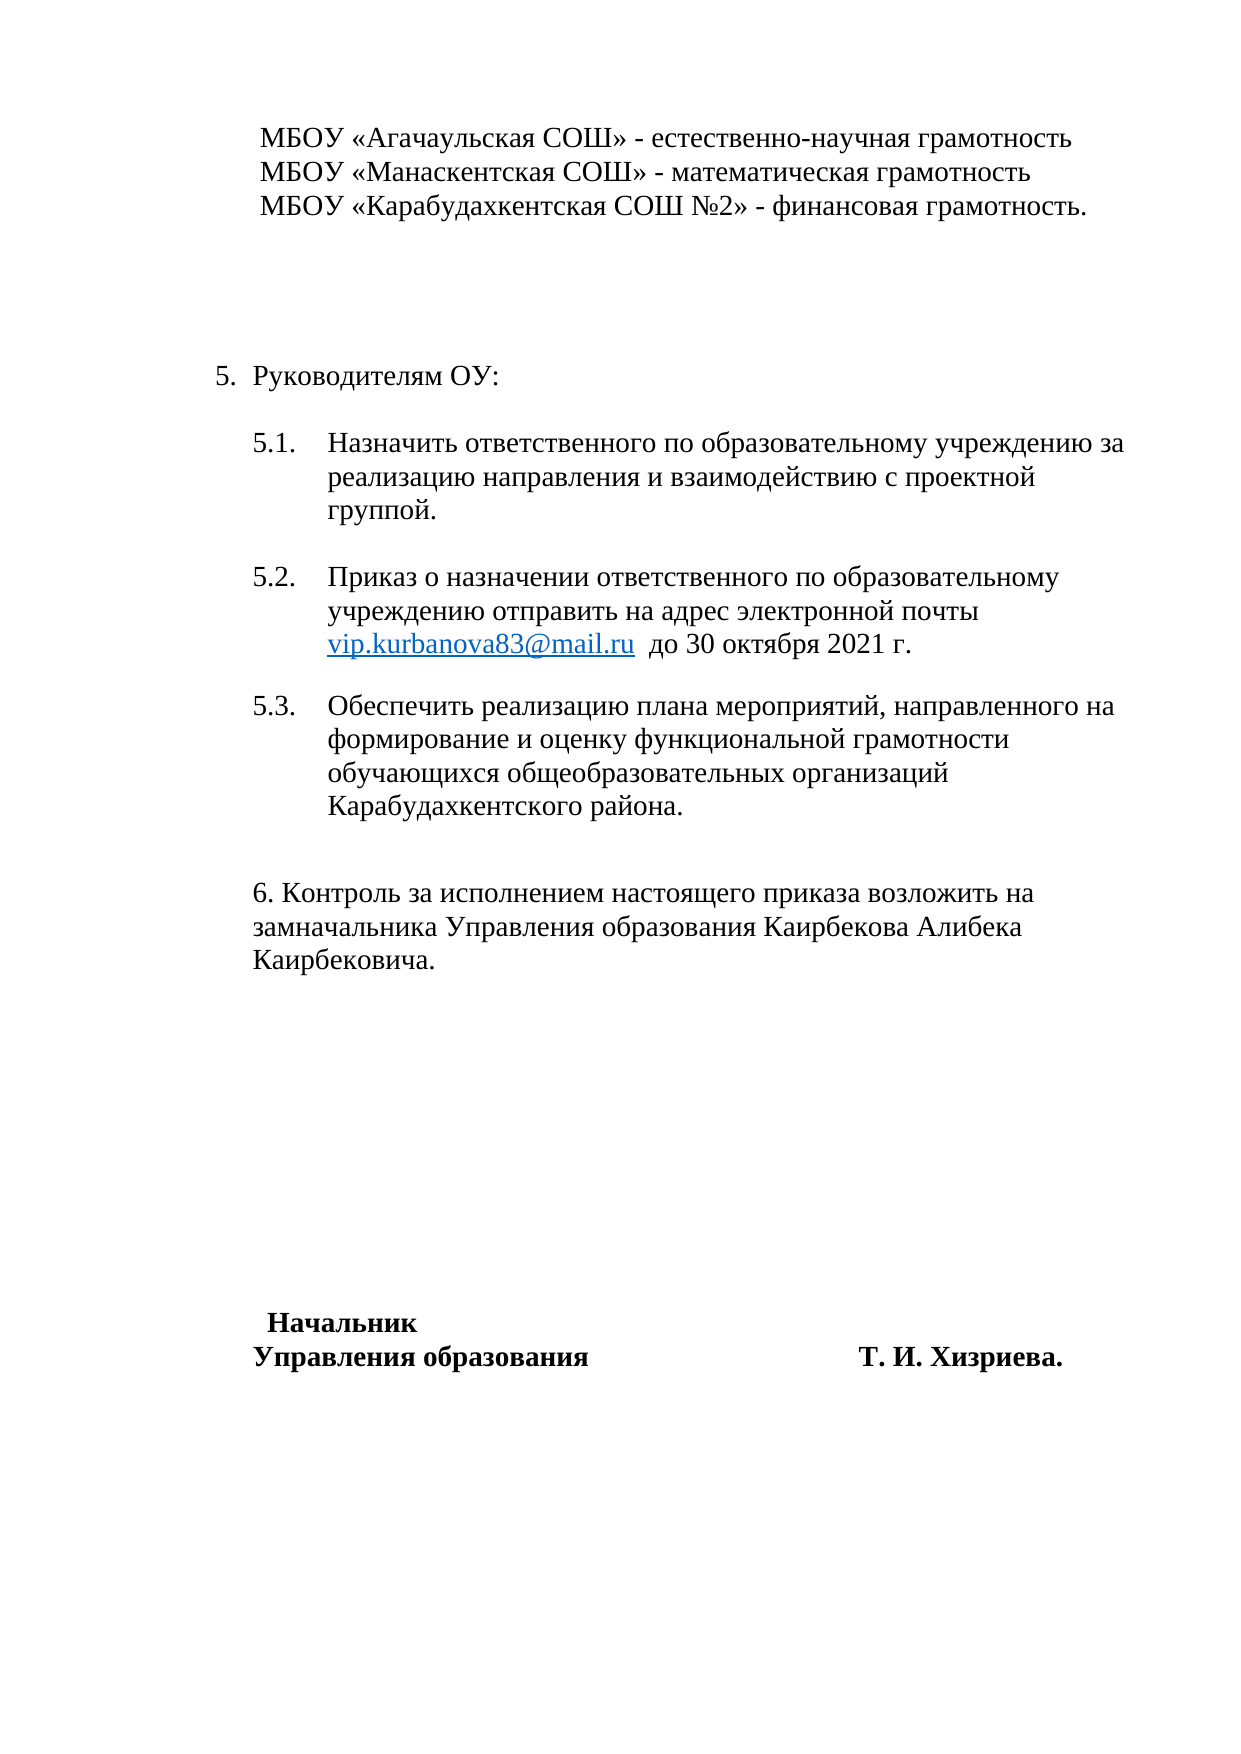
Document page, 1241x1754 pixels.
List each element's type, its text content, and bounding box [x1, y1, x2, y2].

list МБОУ «Манаскентская СОШ» - математическая грамотность [252, 154, 1152, 188]
text Начальник [252, 1306, 1152, 1339]
text 6. Контроль за исполнением настоящего приказа возложить на замначальника Управления образования Каирбекова Алибека Каирбековича. [252, 875, 1152, 976]
list МБОУ «Агачаульская СОШ» - естественно-научная грамотность [252, 121, 1152, 154]
list Обеспечить реализацию плана мероприятий, направленного на формирование и оценку функциональной грамотности обучающихся общеобразовательных организаций Карабудахкентского района. [252, 688, 1152, 822]
list Назначить ответственного по образовательному учреждению за реализацию направления и взаимодействию с проектной группой. [252, 425, 1152, 526]
list МБОУ «Карабудахкентская СОШ №2» - финансовая грамотность. [252, 188, 1152, 221]
list Приказ о назначении ответственного по образовательному учреждению отправить на адрес электронной почты vip.kurbanova83@mail.ru до 30 октября 2021 г. [252, 559, 1152, 660]
list Руководителям ОУ: [215, 358, 1152, 392]
text Управления образования Т. И. Хизриева. [252, 1339, 1152, 1373]
